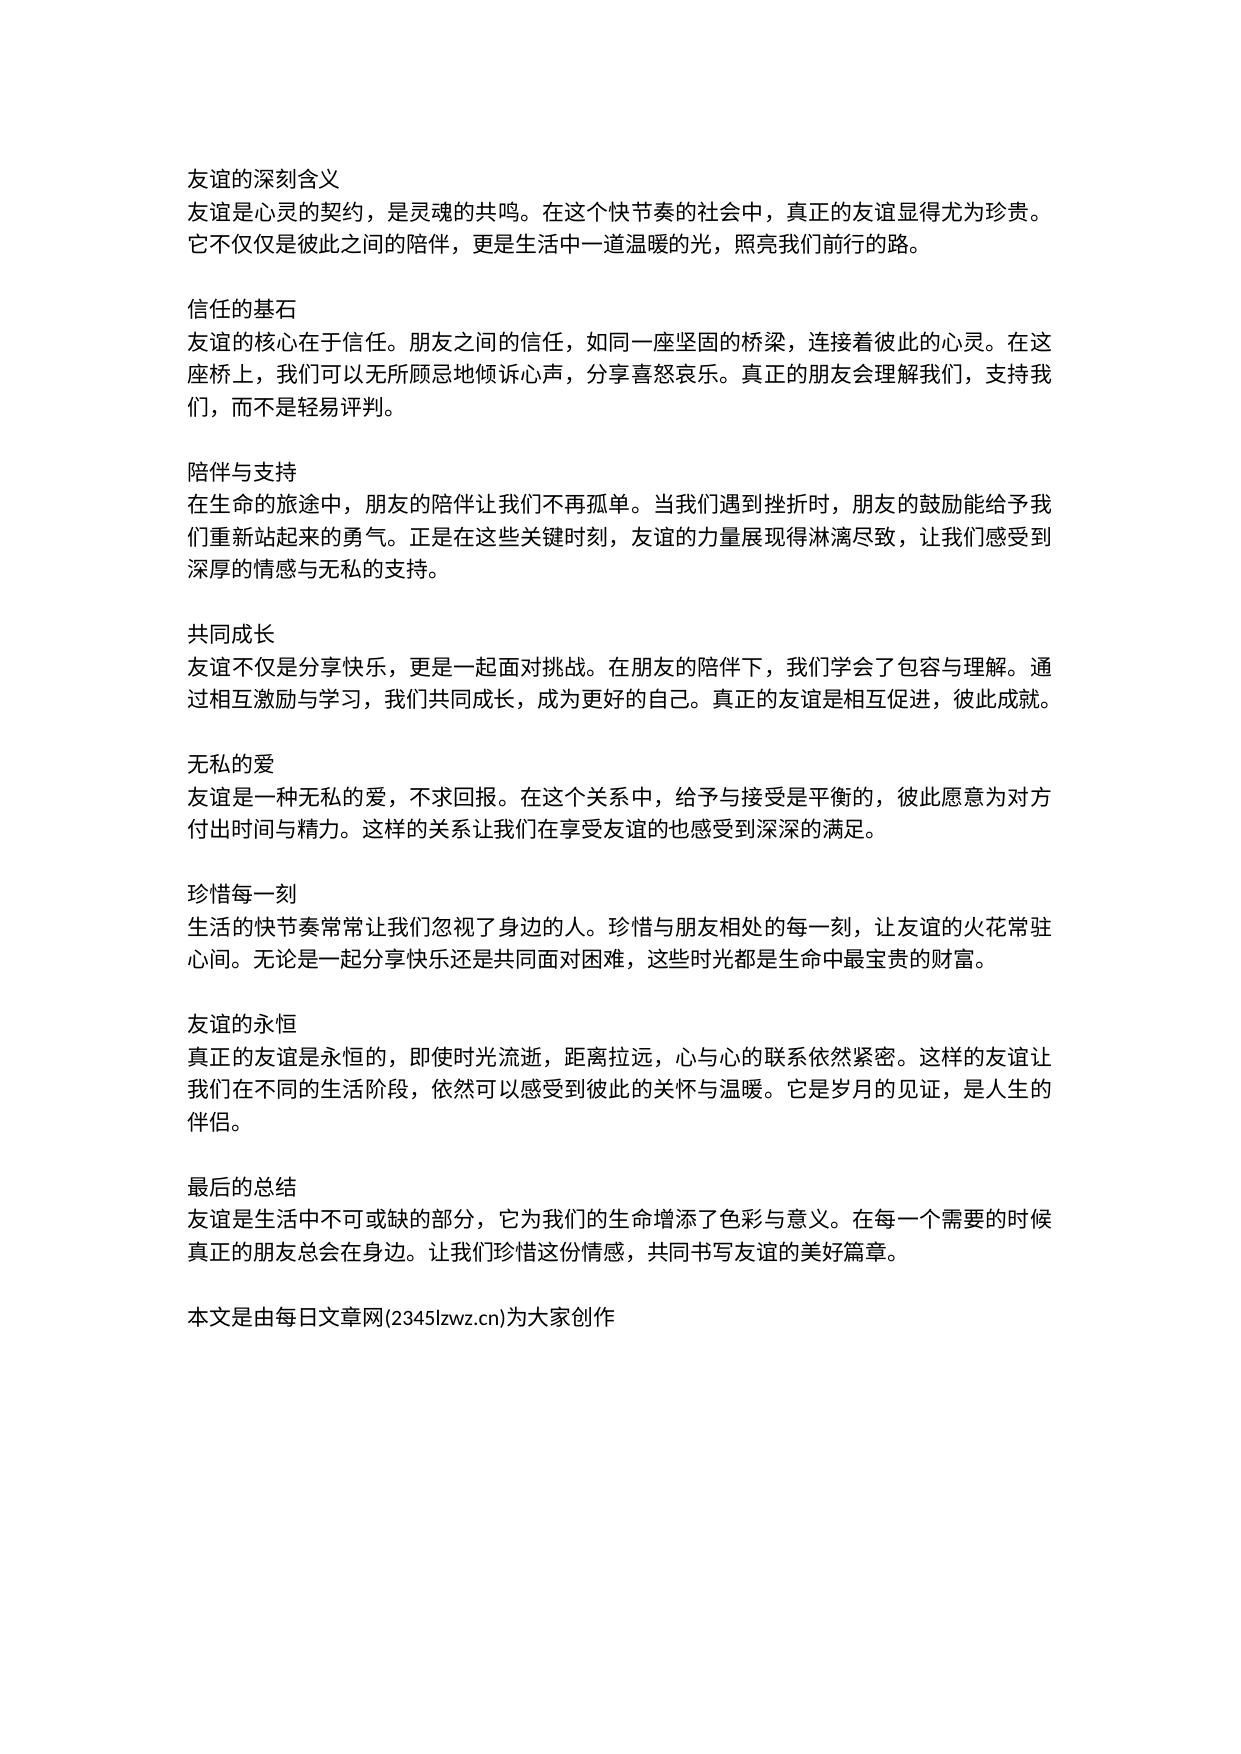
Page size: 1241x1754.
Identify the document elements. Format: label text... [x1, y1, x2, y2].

text 友谊的深刻含义 [187, 162, 1053, 194]
text 信任的基石 [187, 292, 1053, 324]
text 友谊是一种无私的爱，不求回报。在这个关系中，给予与接受是平衡的，彼此愿意为对方付出时间与精力。这样的关系让我们在享受友谊的也感受到深深的满足。 [187, 779, 1053, 844]
text 珍惜每一刻 [187, 877, 1053, 909]
text 友谊的永恒 [187, 1007, 1053, 1039]
text 共同成长 [187, 617, 1053, 649]
text 在生命的旅途中，朋友的陪伴让我们不再孤单。当我们遇到挫折时，朋友的鼓励能给予我们重新站起来的勇气。正是在这些关键时刻，友谊的力量展现得淋漓尽致，让我们感受到深厚的情感与无私的支持。 [187, 487, 1053, 584]
text 友谊是心灵的契约，是灵魂的共鸣。在这个快节奏的社会中，真正的友谊显得尤为珍贵。它不仅仅是彼此之间的陪伴，更是生活中一道温暖的光，照亮我们前行的路。 [187, 194, 1053, 259]
text 最后的总结 [187, 1169, 1053, 1202]
text 友谊的核心在于信任。朋友之间的信任，如同一座坚固的桥梁，连接着彼此的心灵。在这座桥上，我们可以无所顾忌地倾诉心声，分享喜怒哀乐。真正的朋友会理解我们，支持我们，而不是轻易评判。 [187, 324, 1053, 422]
text 生活的快节奏常常让我们忽视了身边的人。珍惜与朋友相处的每一刻，让友谊的火花常驻心间。无论是一起分享快乐还是共同面对困难，这些时光都是生命中最宝贵的财富。 [187, 909, 1053, 974]
text 无私的爱 [187, 747, 1053, 779]
text 本文是由每日文章网(2345lzwz.cn)为大家创作 [187, 1299, 1053, 1332]
text 陪伴与支持 [187, 454, 1053, 487]
text 友谊不仅是分享快乐，更是一起面对挑战。在朋友的陪伴下，我们学会了包容与理解。通过相互激励与学习，我们共同成长，成为更好的自己。真正的友谊是相互促进，彼此成就。 [187, 649, 1053, 714]
text 真正的友谊是永恒的，即使时光流逝，距离拉远，心与心的联系依然紧密。这样的友谊让我们在不同的生活阶段，依然可以感受到彼此的关怀与温暖。它是岁月的见证，是人生的伴侣。 [187, 1039, 1053, 1137]
text 友谊是生活中不可或缺的部分，它为我们的生命增添了色彩与意义。在每一个需要的时候，真正的朋友总会在身边。让我们珍惜这份情感，共同书写友谊的美好篇章。 [187, 1202, 1053, 1267]
